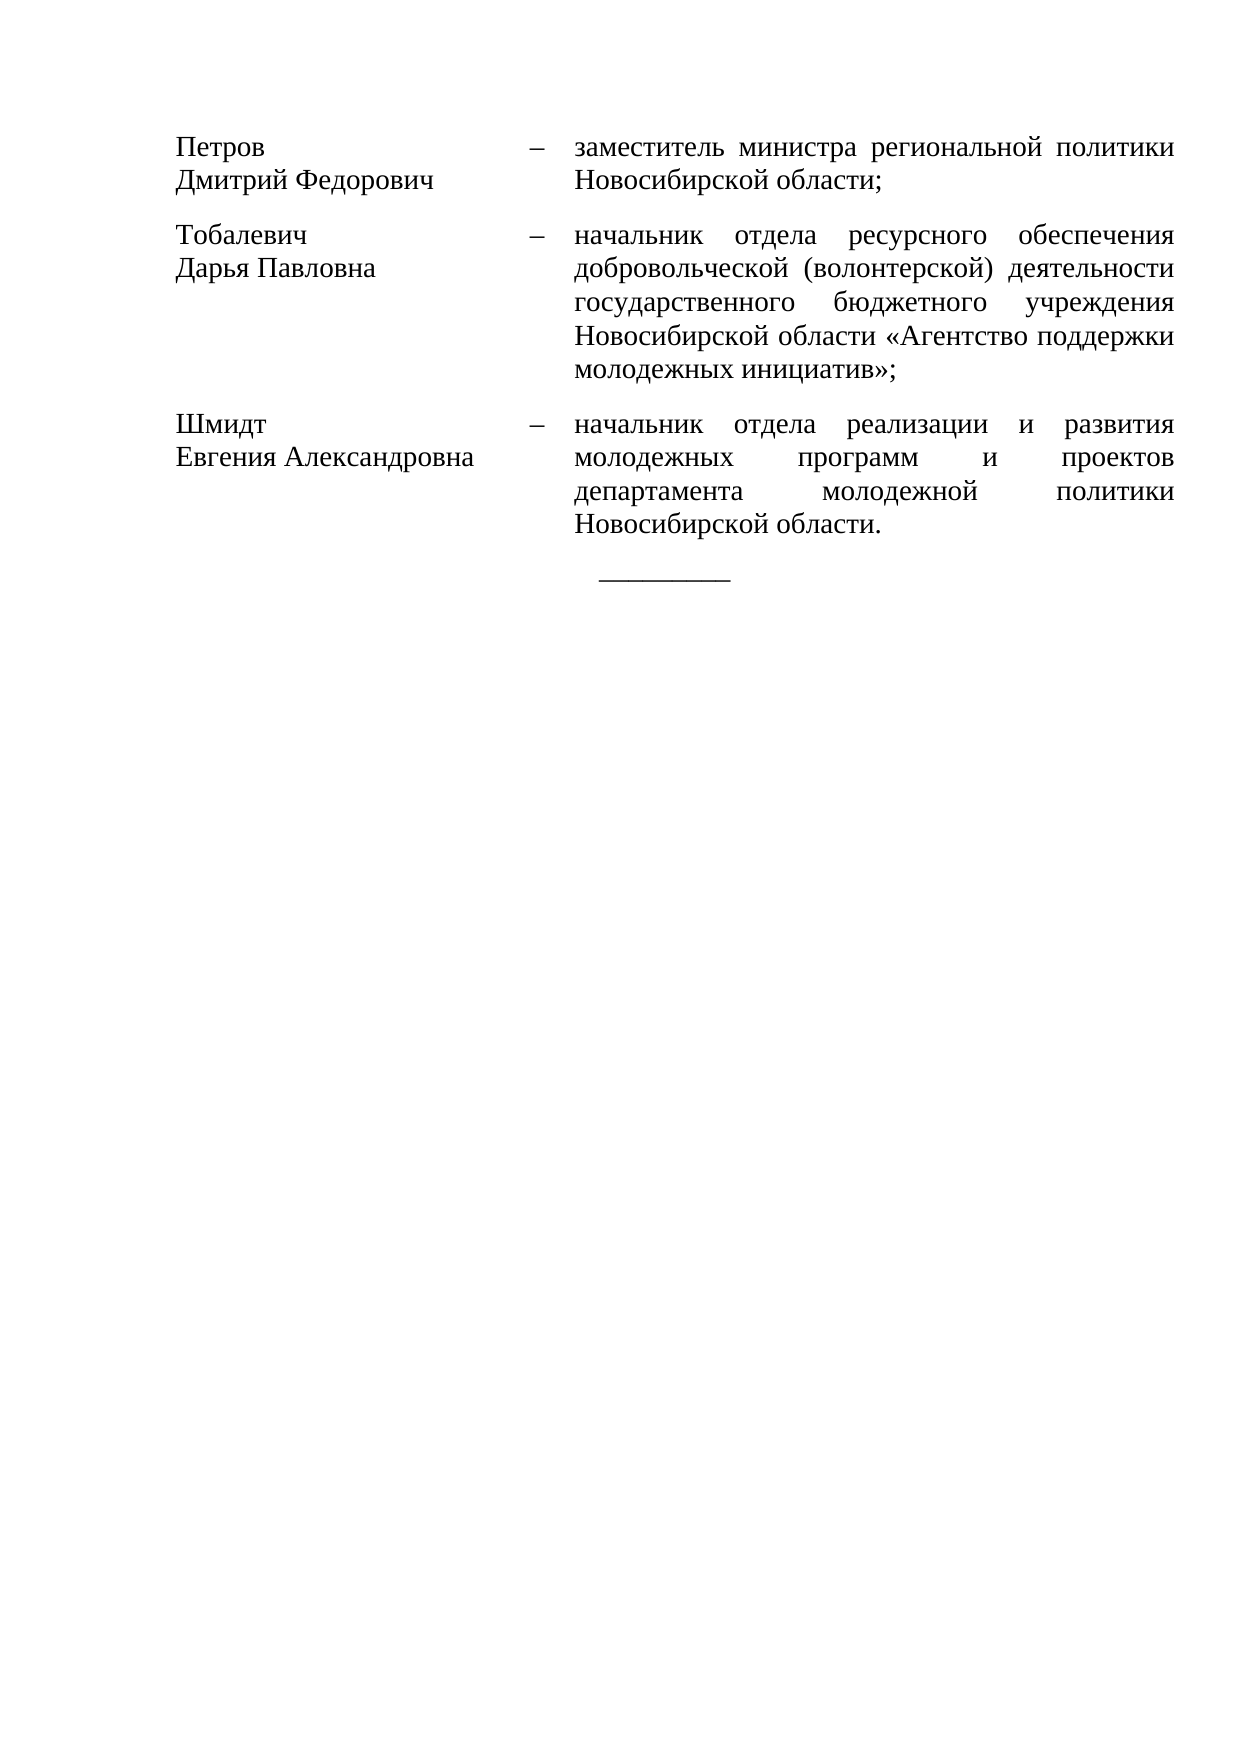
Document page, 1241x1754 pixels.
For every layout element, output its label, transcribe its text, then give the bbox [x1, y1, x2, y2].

table_cell Тобалевич Дарья Павловна [169, 206, 523, 395]
text _________ [177, 551, 1152, 584]
table_cell начальник отдела реализации и развития молодежных программ и проектов департамента молодежной политики Новосибирской области. [568, 395, 1181, 551]
table_cell начальник отдела ресурсного обеспечения добровольческой (волонтерской) деятельности государственного бюджетного учреждения Новосибирской области «Агентство поддержки молодежных инициатив»; [568, 206, 1181, 395]
table_cell заместитель министра региональной политики Новосибирской области; [568, 118, 1181, 206]
table_cell Шмидт Евгения Александровна [169, 395, 523, 551]
table_cell – [523, 395, 568, 551]
table_cell – [523, 206, 568, 395]
table_cell – [523, 118, 568, 206]
table_cell Петров Дмитрий Федорович [169, 118, 523, 206]
